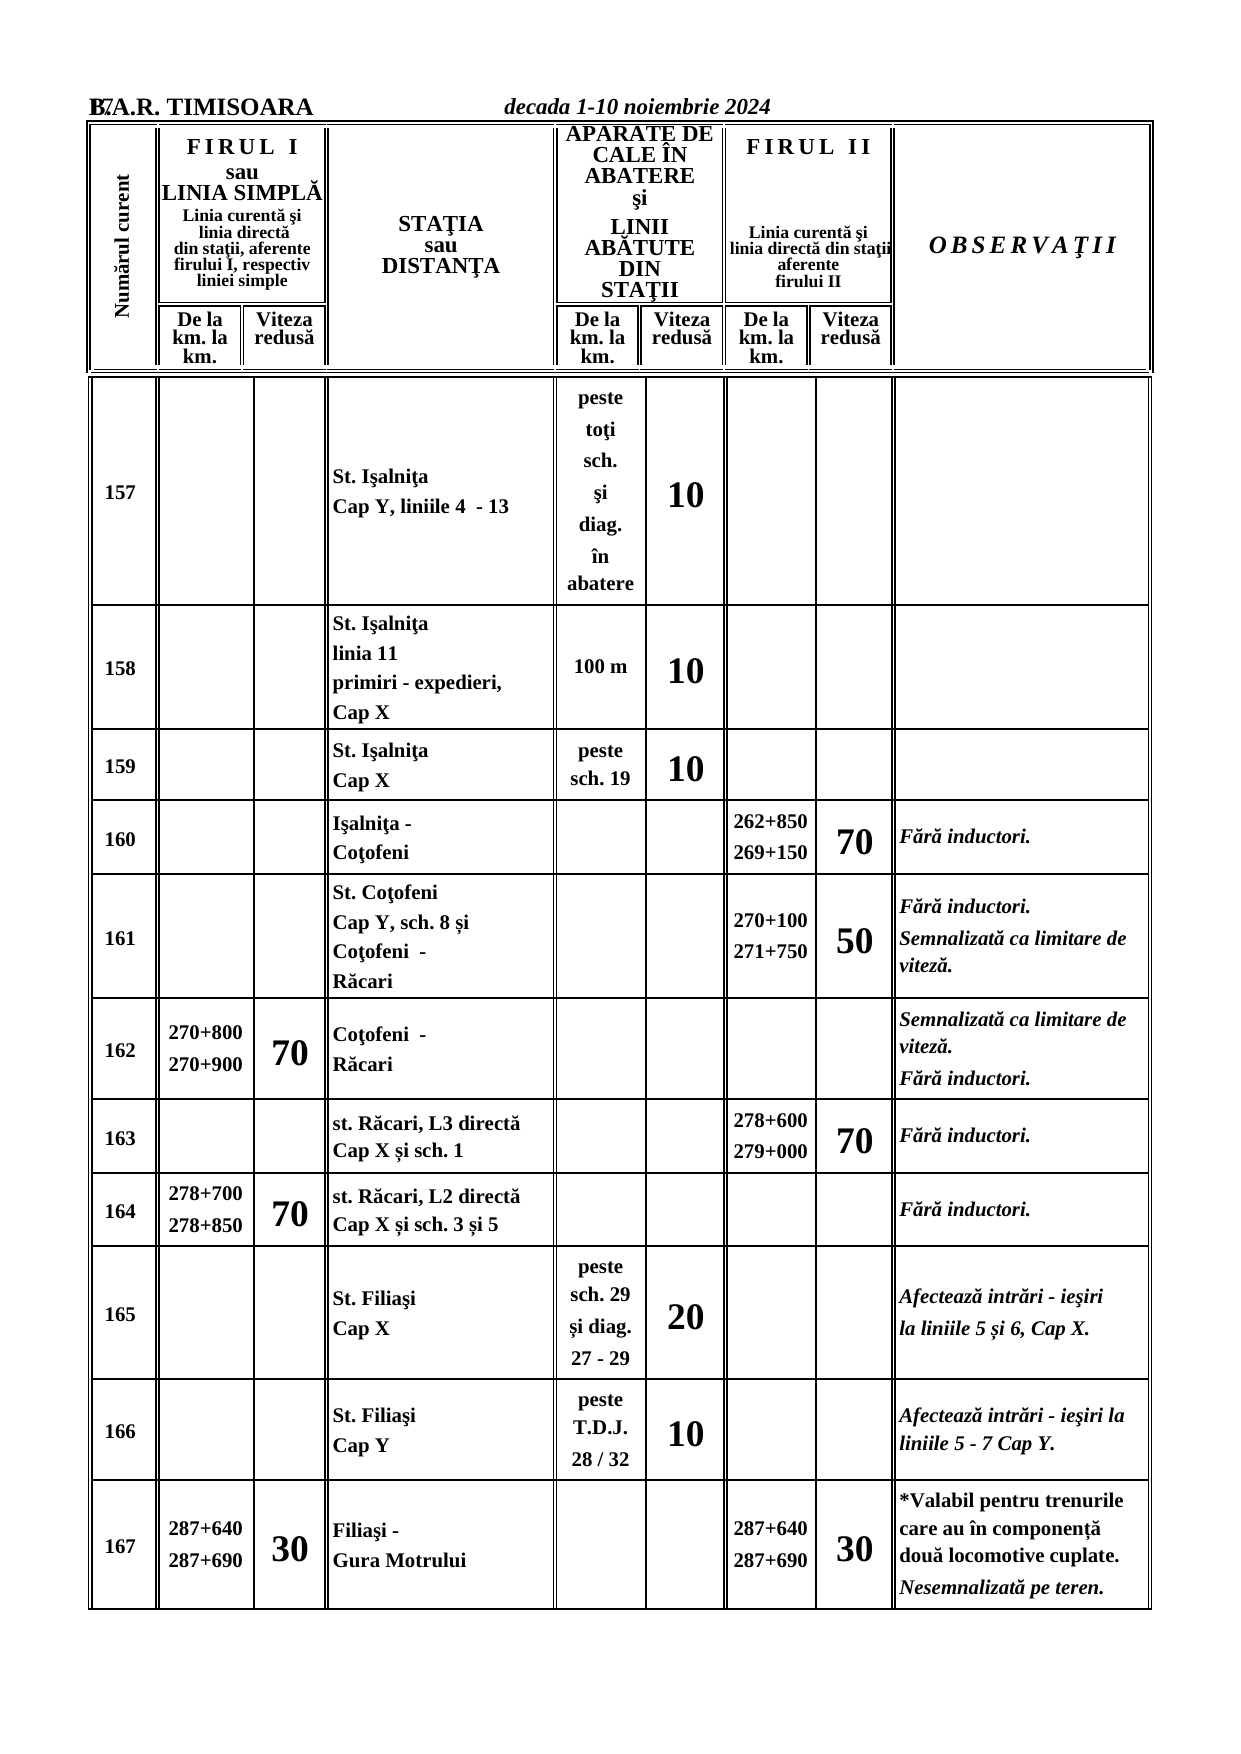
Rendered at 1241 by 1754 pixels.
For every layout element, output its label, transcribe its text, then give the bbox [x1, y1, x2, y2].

table_cell [160, 378, 253, 604]
table_cell [728, 1247, 815, 1378]
table_cell 10 [647, 730, 723, 799]
table_cell [160, 1100, 253, 1172]
table_cell [728, 999, 815, 1098]
table_cell peste T.D.J. 28 / 32 [557, 1380, 645, 1479]
table_cell [160, 875, 253, 997]
table_cell [647, 1100, 723, 1172]
table_cell [557, 1174, 645, 1245]
table_cell 10 [647, 606, 723, 728]
table_cell [93, 606, 155, 728]
table_cell [728, 1174, 815, 1245]
table_cell [817, 1380, 891, 1479]
table_cell [557, 1100, 645, 1172]
table_cell St. Filiaşi Cap Y [329, 1380, 553, 1479]
table_cell 270+100 271+750 [728, 875, 815, 997]
table_cell [647, 1481, 723, 1608]
table_cell 30 [817, 1481, 891, 1608]
table_cell 278+600 279+000 [728, 1100, 815, 1172]
table_cell [93, 1481, 155, 1608]
table_cell 287+640 287+690 [728, 1481, 815, 1608]
table_cell [255, 1100, 324, 1172]
table_cell [647, 1174, 723, 1245]
table_cell st. Răcari, L3 directă Cap X și sch. 1 [329, 1100, 553, 1172]
table_cell [93, 1247, 155, 1378]
table_cell Semnalizată ca limitare de viteză. Fără inductori. [896, 999, 1148, 1098]
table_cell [329, 1481, 553, 1608]
table_cell 287+640 287+690 [160, 1481, 253, 1608]
table_cell [160, 606, 253, 728]
table_cell [93, 1380, 155, 1479]
table_cell [817, 1247, 891, 1378]
table_cell [255, 606, 324, 728]
table_cell [93, 999, 155, 1098]
table_cell 50 [817, 875, 891, 997]
table_cell [728, 378, 815, 604]
table_cell [93, 1100, 155, 1172]
table_cell [817, 378, 891, 604]
table_cell [160, 1380, 253, 1479]
table_cell [728, 730, 815, 799]
table_cell [93, 801, 155, 873]
table_cell 262+850 269+150 [728, 801, 815, 873]
table_cell [817, 606, 891, 728]
table_cell 10 [647, 1380, 723, 1479]
table_cell [255, 730, 324, 799]
table_cell [817, 999, 891, 1098]
table_cell Fără inductori. [896, 1100, 1148, 1172]
table_cell Fără inductori. [896, 801, 1148, 873]
table_cell 100 m [557, 606, 645, 728]
table_cell [160, 1247, 253, 1378]
table_cell [647, 801, 723, 873]
table_cell [557, 875, 645, 997]
table_cell [557, 999, 645, 1098]
table_cell [93, 378, 155, 604]
table_cell 70 [255, 999, 324, 1098]
table_cell [647, 999, 723, 1098]
table_cell 70 [817, 801, 891, 873]
table_cell peste toţi sch. şi diag. în abatere [557, 378, 645, 604]
table_cell [896, 730, 1148, 799]
table_cell [93, 875, 155, 997]
table_cell 20 [647, 1247, 723, 1378]
table_cell 70 [255, 1174, 324, 1245]
table_cell 30 [255, 1481, 324, 1608]
table_cell [255, 1247, 324, 1378]
table_cell [557, 1481, 645, 1608]
table_cell 270+800 270+900 [160, 999, 253, 1098]
table_cell Fără inductori. [896, 1174, 1148, 1245]
table_cell [817, 730, 891, 799]
table_cell [160, 801, 253, 873]
table_cell [728, 1380, 815, 1479]
table_cell peste sch. 19 [557, 730, 645, 799]
table_cell [896, 378, 1148, 604]
table_cell St. Işalniţa Cap Y, liniile 4 - 13 [329, 378, 553, 604]
table_cell [93, 1174, 155, 1245]
table_cell [817, 1174, 891, 1245]
table_cell [255, 875, 324, 997]
table_cell St. Filiaşi Cap X [329, 1247, 553, 1378]
table_cell 10 [647, 378, 723, 604]
table_cell [728, 606, 815, 728]
table_cell Işalniţa - Coţofeni [329, 801, 553, 873]
table_cell [255, 378, 324, 604]
table_cell [647, 875, 723, 997]
table_cell [160, 730, 253, 799]
table_cell 70 [817, 1100, 891, 1172]
table_cell Coţofeni - Răcari [329, 999, 553, 1098]
table_cell [557, 801, 645, 873]
table_cell Afectează intrări - ieşiri la liniile 5 - 7 Cap Y. [896, 1380, 1148, 1479]
table_cell Afectează intrări - ieşiri la liniile 5 și 6, Cap X. [896, 1247, 1148, 1378]
table_cell st. Răcari, L2 directă Cap X și sch. 3 și 5 [329, 1174, 553, 1245]
table_cell [93, 730, 155, 799]
table_cell St. Işalniţa linia 11 primiri - expedieri, Cap X [329, 606, 553, 728]
table_cell St. Işalniţa Cap X [329, 730, 553, 799]
table_cell 278+700 278+850 [160, 1174, 253, 1245]
table_cell [255, 1380, 324, 1479]
table_cell *Valabil pentru trenurile care au în componență două locomotive cuplate. Nesemnalizată pe teren. [896, 1481, 1148, 1608]
table_cell [896, 606, 1148, 728]
table_cell [255, 801, 324, 873]
table_cell peste sch. 29 și diag. 27 - 29 [557, 1247, 645, 1378]
table_cell Fără inductori. Semnalizată ca limitare de viteză. [896, 875, 1148, 997]
table_cell St. Coţofeni Cap Y, sch. 8 și Coţofeni - Răcari [329, 875, 553, 997]
